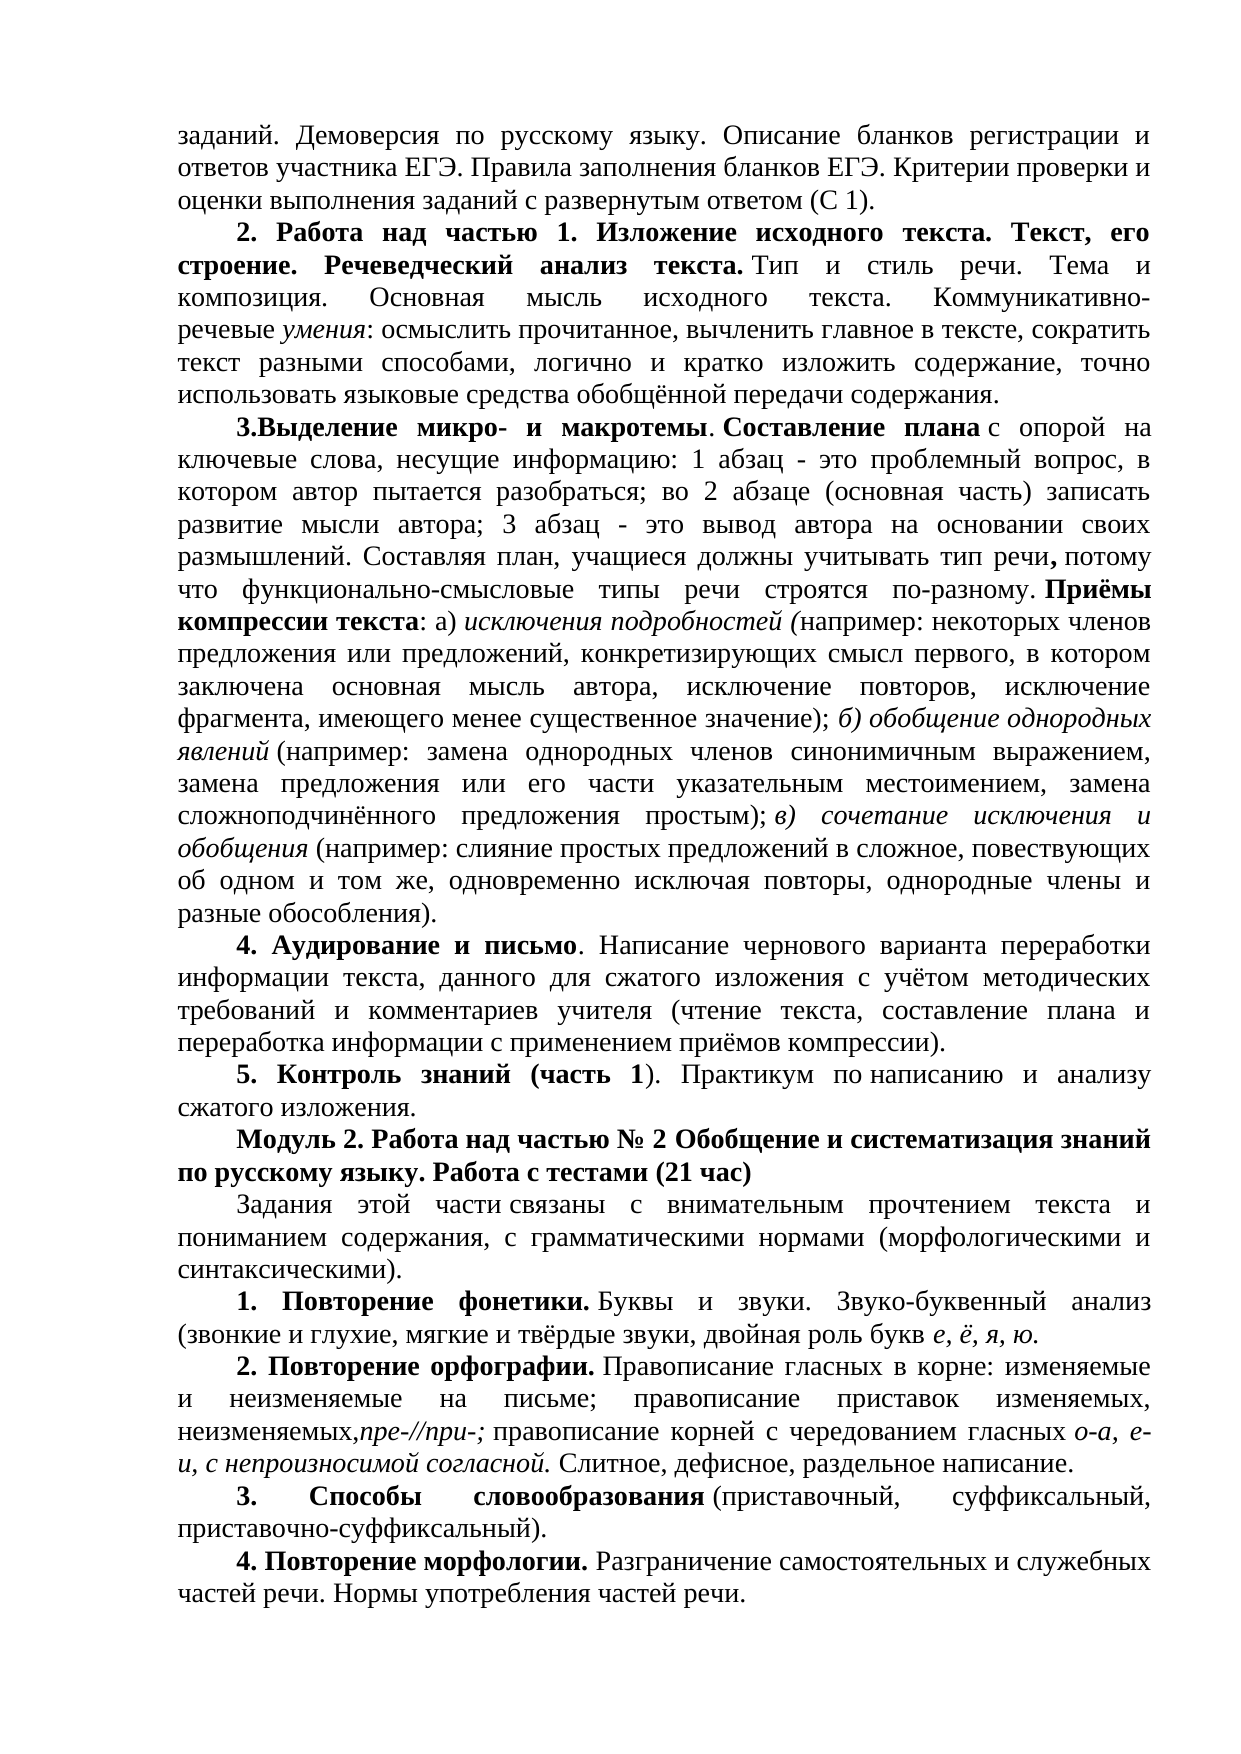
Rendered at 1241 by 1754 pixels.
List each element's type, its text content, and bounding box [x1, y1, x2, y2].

text Задания этой части связаны с внимательным прочтением текста и пониманием содержания, с грамматическими нормами (морфологическими и синтаксическими). [177, 1187, 1152, 1284]
text 5. Контроль знаний (часть 1). Практикум по написанию и анализу сжатого изложения. [177, 1058, 1152, 1122]
text 3. Способы словообразования (приставочный, суффиксальный, приставочно-суффиксальный). [177, 1479, 1152, 1543]
text 3.Выделение микро- и макротемы. Составление плана с опорой на ключевые слова, несущие информацию: 1 абзац - это проблемный вопрос, в котором автор пытается разобраться; во 2 абзаце (основная часть) записать развитие мысли автора; 3 абзац - это вывод автора на основании своих размышлений. Составляя план, учащиеся должны учитывать тип речи, потому что функционально-смысловые типы речи строятся по-разному. Приёмы компрессии текста: а) исключения подробностей (например: некоторых членов предложения или предложений, конкретизирующих смысл первого, в котором заключена основная мысль автора, исключение повторов, исключение фрагмента, имеющего менее существенное значение); б) обобщение однородных явлений (например: замена однородных членов синонимичным выражением, замена предложения или его части указательным местоимением, замена сложноподчинённого предложения простым); в) сочетание исключения и обобщения (например: слияние простых предложений в сложное, повествующих об одном и том же, одновременно исключая повторы, однородные члены и разные обособления). [177, 410, 1152, 928]
text 2. Работа над частью 1. Изложение исходного текста. Текст, его строение. Речеведческий анализ текста. Тип и стиль речи. Тема и композиция. Основная мысль исходного текста. Коммуникативно-речевые умения: осмыслить прочитанное, вычленить главное в тексте, сократить текст разными способами, логично и кратко изложить содержание, точно использовать языковые средства обобщённой передачи содержания. [177, 215, 1152, 410]
text Модуль 2. Работа над частью № 2 Обобщение и систематизация знаний по русскому языку. Работа с тестами (21 час) [177, 1122, 1152, 1187]
text 1. Повторение фонетики. Буквы и звуки. Звуко-буквенный анализ (звонкие и глухие, мягкие и твёрдые звуки, двойная роль букв е, ё, я, ю. [177, 1284, 1152, 1349]
text 4. Повторение морфологии. Разграничение самостоятельных и служебных частей речи. Нормы употребления частей речи. [177, 1543, 1152, 1608]
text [177, 118, 1152, 215]
text 4. Аудирование и письмо. Написание чернового варианта переработки информации текста, данного для сжатого изложения с учётом методических требований и комментариев учителя (чтение текста, составление плана и переработка информации с применением приёмов компрессии). [177, 928, 1152, 1058]
text 2. Повторение орфографии. Правописание гласных в корне: изменяемые и неизменяемые на письме; правописание приставок изменяемых, неизменяемых,пре-//при-; правописание корней с чередованием гласных о-а, е-и, с непроизносимой согласной. Слитное, дефисное, раздельное написание. [177, 1349, 1152, 1479]
